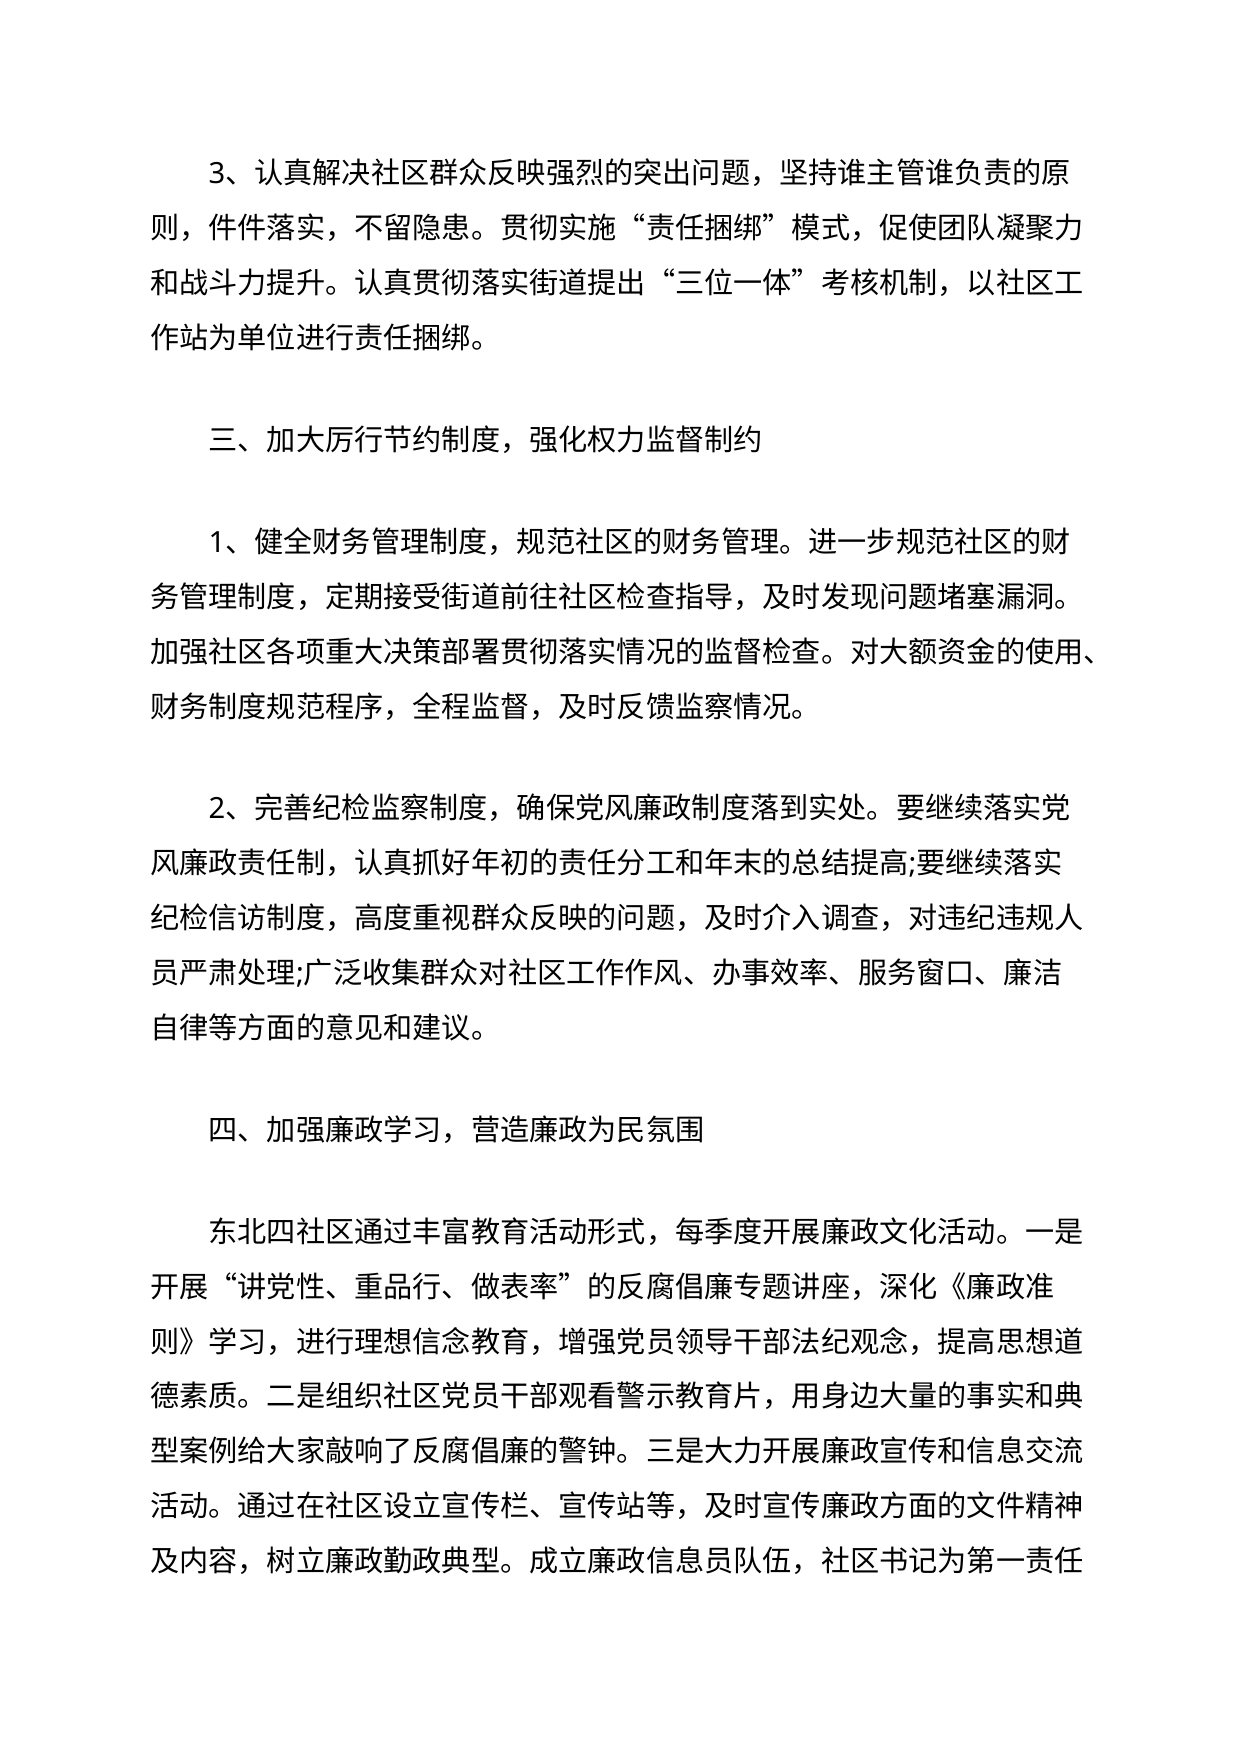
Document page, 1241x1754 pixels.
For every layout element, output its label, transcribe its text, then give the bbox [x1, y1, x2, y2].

text 三、加大厉行节约制度，强化权力监督制约 [150, 417, 1090, 459]
text 3、认真解决社区群众反映强烈的突出问题，坚持谁主管谁负责的原则，件件落实，不留隐患。贯彻实施“责任捆绑”模式，促使团队凝聚力和战斗力提升。认真贯彻落实街道提出“三位一体”考核机制，以社区工作站为单位进行责任捆绑。 [150, 150, 1090, 357]
text 四、加强廉政学习，营造廉政为民氛围 [150, 1107, 1090, 1149]
text 1、健全财务管理制度，规范社区的财务管理。进一步规范社区的财务管理制度，定期接受街道前往社区检查指导，及时发现问题堵塞漏洞。加强社区各项重大决策部署贯彻落实情况的监督检查。对大额资金的使用、财务制度规范程序，全程监督，及时反馈监察情况。 [150, 518, 1090, 725]
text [150, 1208, 1090, 1580]
text 2、完善纪检监察制度，确保党风廉政制度落到实处。要继续落实党风廉政责任制，认真抓好年初的责任分工和年末的总结提高;要继续落实纪检信访制度，高度重视群众反映的问题，及时介入调查，对违纪违规人员严肃处理;广泛收集群众对社区工作作风、办事效率、服务窗口、廉洁自律等方面的意见和建议。 [150, 785, 1090, 1047]
